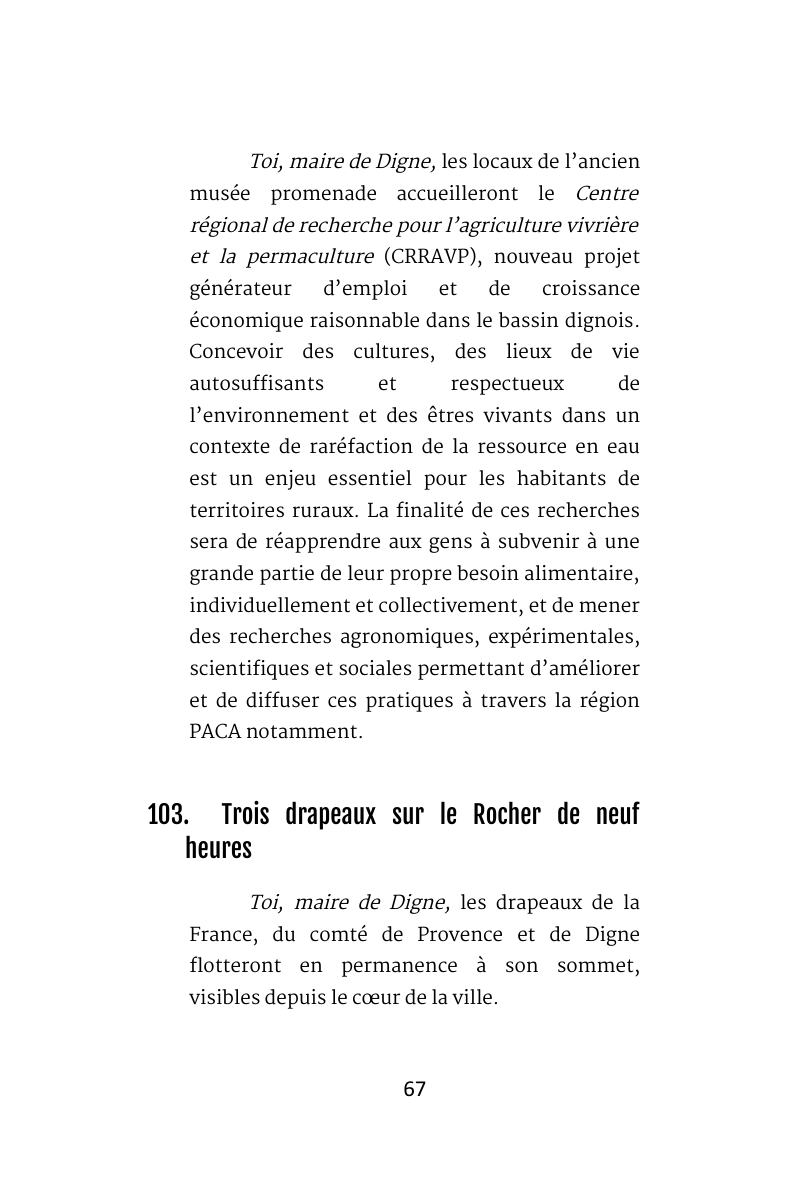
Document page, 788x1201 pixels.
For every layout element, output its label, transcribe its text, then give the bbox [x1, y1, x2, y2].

text Toi, maire de Digne, les locaux de l’ancien musée promenade accueilleront le Centre régional de recherche pour l’agriculture vivrière et la permaculture (CRRAVP), nouveau projet générateur d’emploi et de croissance économique raisonnable dans le bassin dignois. Concevoir des cultures, des lieux de vie autosuffisants et respectueux de l’environnement et des êtres vivants dans un contexte de raréfaction de la ressource en eau est un enjeu essentiel pour les habitants de territoires ruraux. La finalité de ces recherches sera de réapprendre aux gens à subvenir à une grande partie de leur propre besoin alimentaire, individuellement et collectivement, et de mener des recherches agronomiques, expérimentales, scientifiques et sociales permettant d’améliorer et de diffuser ces pratiques à travers la région PACA notamment. [189, 148, 640, 749]
text Toi, maire de Digne, les drapeaux de la France, du comté de Provence et de Digne flotteront en permanence à son sommet, visibles depuis le cœur de la ville. [189, 888, 640, 1015]
text Trois drapeaux sur le Rocher de neuf heures [148, 799, 640, 865]
